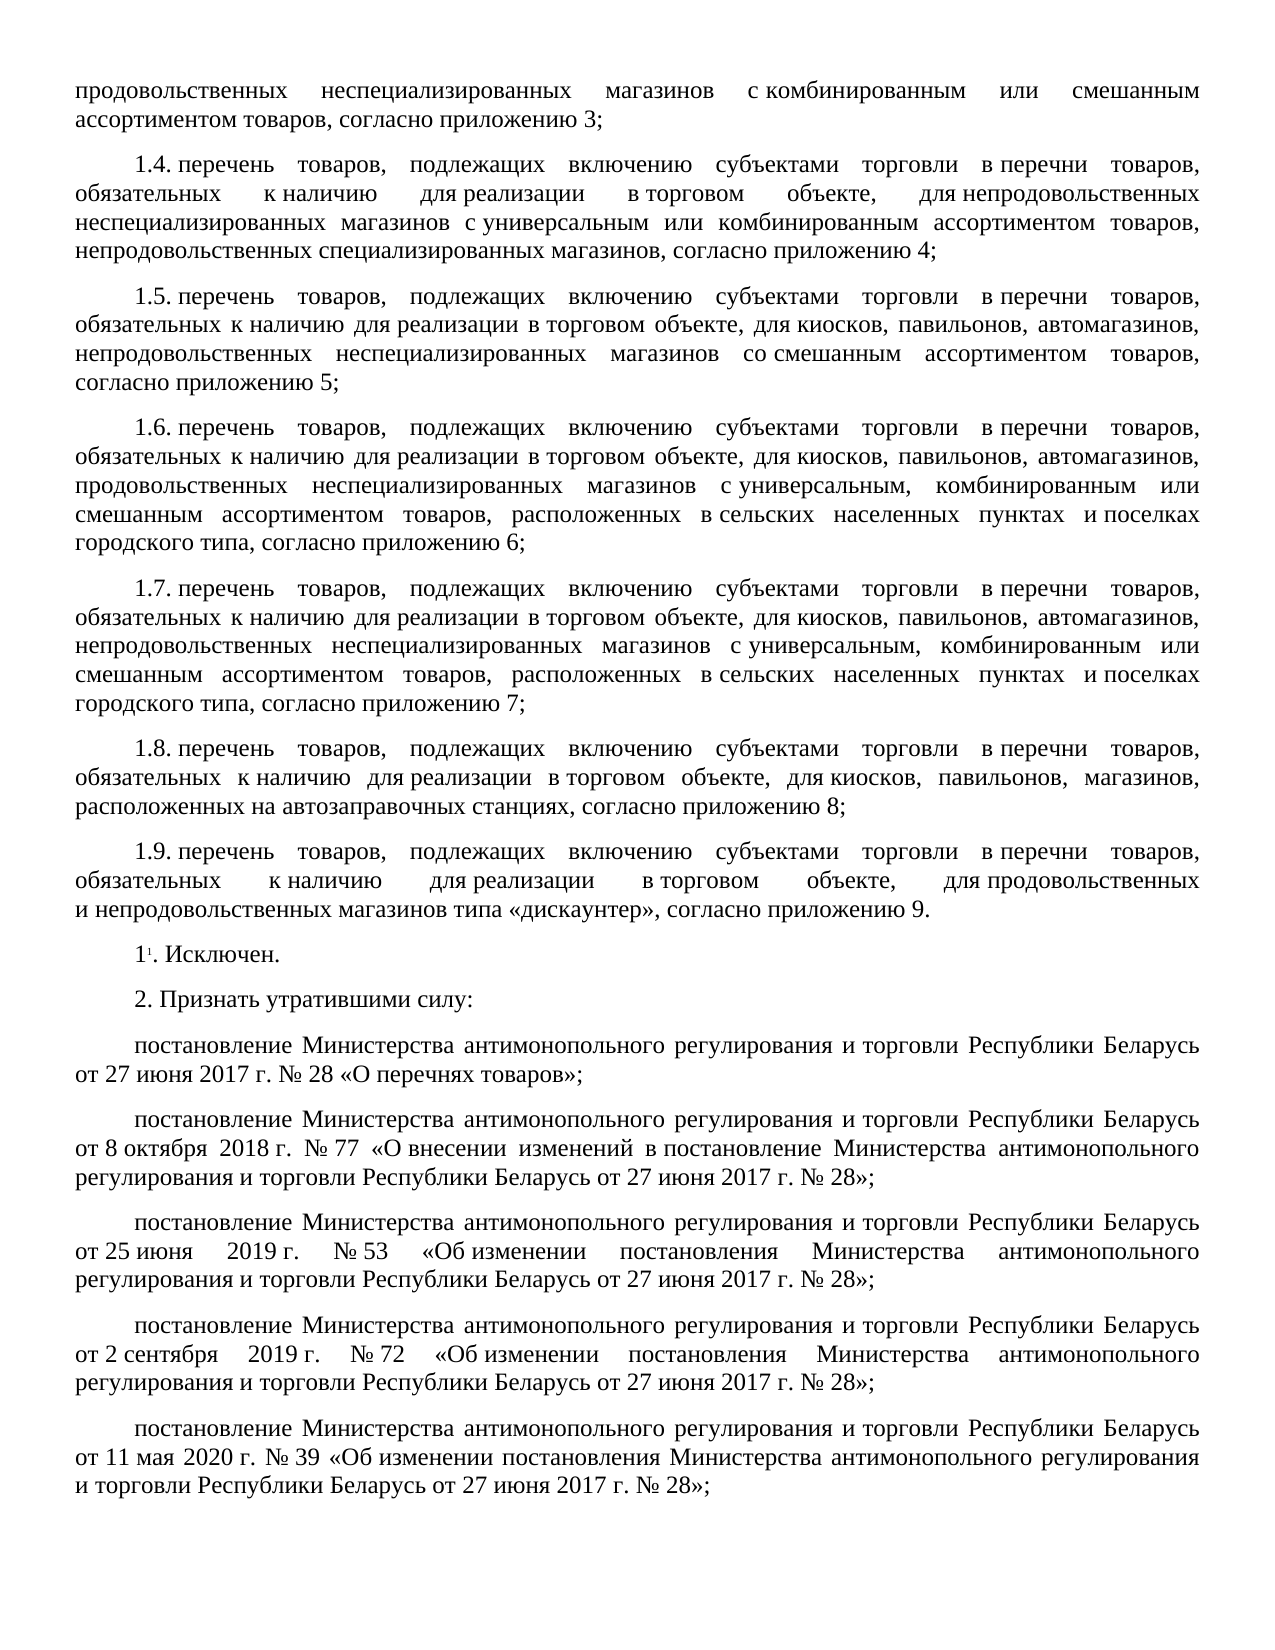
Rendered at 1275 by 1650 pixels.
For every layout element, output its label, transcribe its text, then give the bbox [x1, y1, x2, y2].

text 2. Признать утратившими силу: [75, 984, 1200, 1013]
text 1.8. перечень товаров, подлежащих включению субъектами торговли в перечни товаров, обязательных к наличию для реализации в торговом объекте, для киосков, павильонов, магазинов, расположенных на автозаправочных станциях, согласно приложению 8; [75, 733, 1200, 819]
text 1.6. перечень товаров, подлежащих включению субъектами торговли в перечни товаров, обязательных к наличию для реализации в торговом объекте, для киосков, павильонов, автомагазинов, продовольственных неспециализированных магазинов с универсальным, комбинированным или смешанным ассортиментом товаров, расположенных в сельских населенных пунктах и поселках городского типа, согласно приложению 6; [75, 412, 1200, 556]
text постановление Министерства антимонопольного регулирования и торговли Республики Беларусь от 27 июня 2017 г. № 28 «О перечнях товаров»; [75, 1030, 1200, 1087]
text 1.7. перечень товаров, подлежащих включению субъектами торговли в перечни товаров, обязательных к наличию для реализации в торговом объекте, для киосков, павильонов, автомагазинов, непродовольственных неспециализированных магазинов с универсальным, комбинированным или смешанным ассортиментом товаров, расположенных в сельских населенных пунктах и поселках городского типа, согласно приложению 7; [75, 573, 1200, 717]
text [75, 75, 1200, 132]
text 1.4. перечень товаров, подлежащих включению субъектами торговли в перечни товаров, обязательных к наличию для реализации в торговом объекте, для непродовольственных неспециализированных магазинов с универсальным или комбинированным ассортиментом товаров, непродовольственных специализированных магазинов, согласно приложению 4; [75, 149, 1200, 264]
text 11. Исключен. [75, 939, 1200, 968]
text постановление Министерства антимонопольного регулирования и торговли Республики Беларусь от 8 октября 2018 г. № 77 «О внесении изменений в постановление Министерства антимонопольного регулирования и торговли Республики Беларусь от 27 июня 2017 г. № 28»; [75, 1104, 1200, 1190]
text постановление Министерства антимонопольного регулирования и торговли Республики Беларусь от 11 мая 2020 г. № 39 «Об изменении постановления Министерства антимонопольного регулирования и торговли Республики Беларусь от 27 июня 2017 г. № 28»; [75, 1413, 1200, 1499]
text 1.5. перечень товаров, подлежащих включению субъектами торговли в перечни товаров, обязательных к наличию для реализации в торговом объекте, для киосков, павильонов, автомагазинов, непродовольственных неспециализированных магазинов со смешанным ассортиментом товаров, согласно приложению 5; [75, 281, 1200, 396]
text 1.9. перечень товаров, подлежащих включению субъектами торговли в перечни товаров, обязательных к наличию для реализации в торговом объекте, для продовольственных и непродовольственных магазинов типа «дискаунтер», согласно приложению 9. [75, 836, 1200, 922]
text постановление Министерства антимонопольного регулирования и торговли Республики Беларусь от 25 июня 2019 г. № 53 «Об изменении постановления Министерства антимонопольного регулирования и торговли Республики Беларусь от 27 июня 2017 г. № 28»; [75, 1207, 1200, 1293]
text постановление Министерства антимонопольного регулирования и торговли Республики Беларусь от 2 сентября 2019 г. № 72 «Об изменении постановления Министерства антимонопольного регулирования и торговли Республики Беларусь от 27 июня 2017 г. № 28»; [75, 1310, 1200, 1396]
